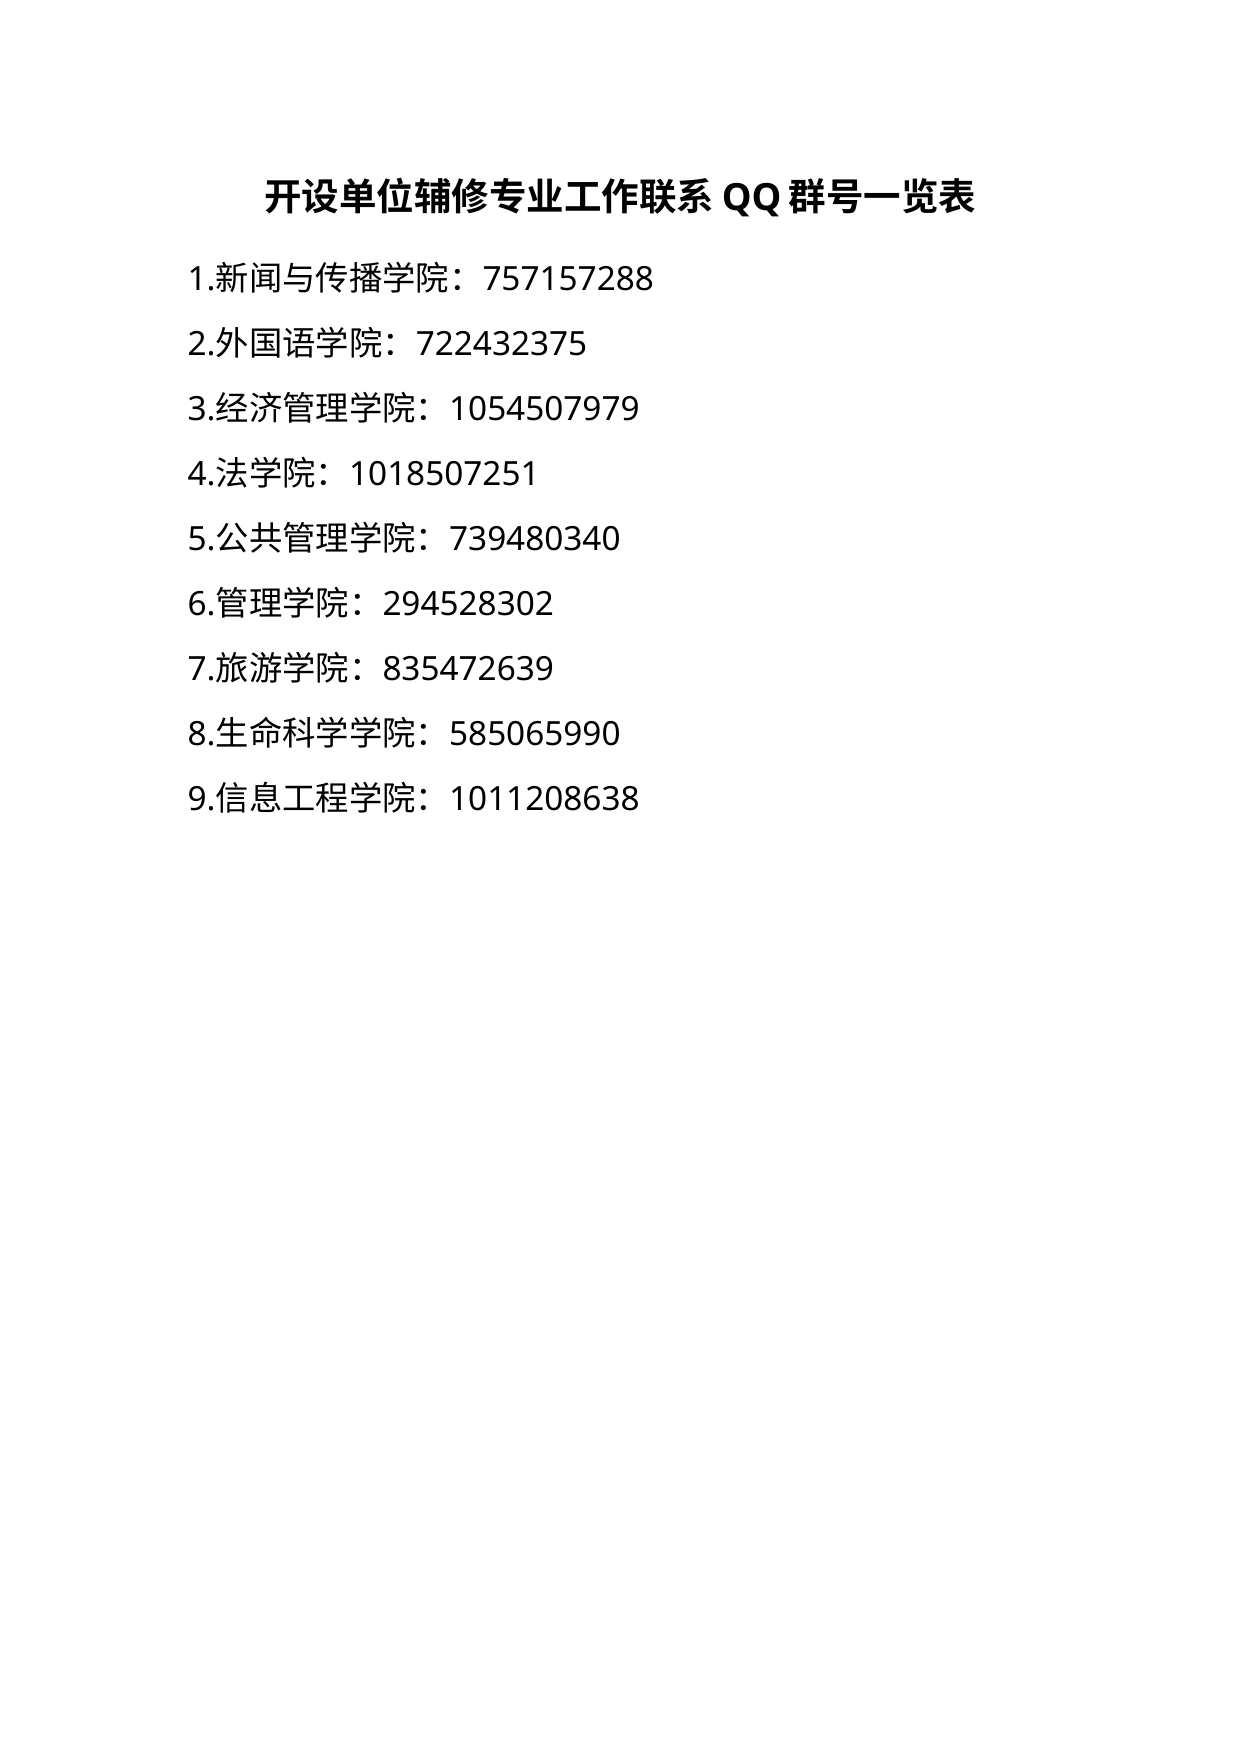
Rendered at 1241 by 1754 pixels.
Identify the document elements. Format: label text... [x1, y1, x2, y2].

text 2.外国语学院：722432375 [187, 308, 1053, 373]
text 开设单位辅修专业工作联系QQ群号一览表 [187, 162, 1053, 227]
text 6.管理学院：294528302 [187, 568, 1053, 633]
text 4.法学院：1018507251 [187, 438, 1053, 503]
text 5.公共管理学院：739480340 [187, 503, 1053, 568]
text 1.新闻与传播学院：757157288 [187, 243, 1053, 308]
text 3.经济管理学院：1054507979 [187, 373, 1053, 438]
text 8.生命科学学院：585065990 [187, 698, 1053, 763]
text 9.信息工程学院：1011208638 [187, 763, 1053, 828]
text 7.旅游学院：835472639 [187, 633, 1053, 698]
